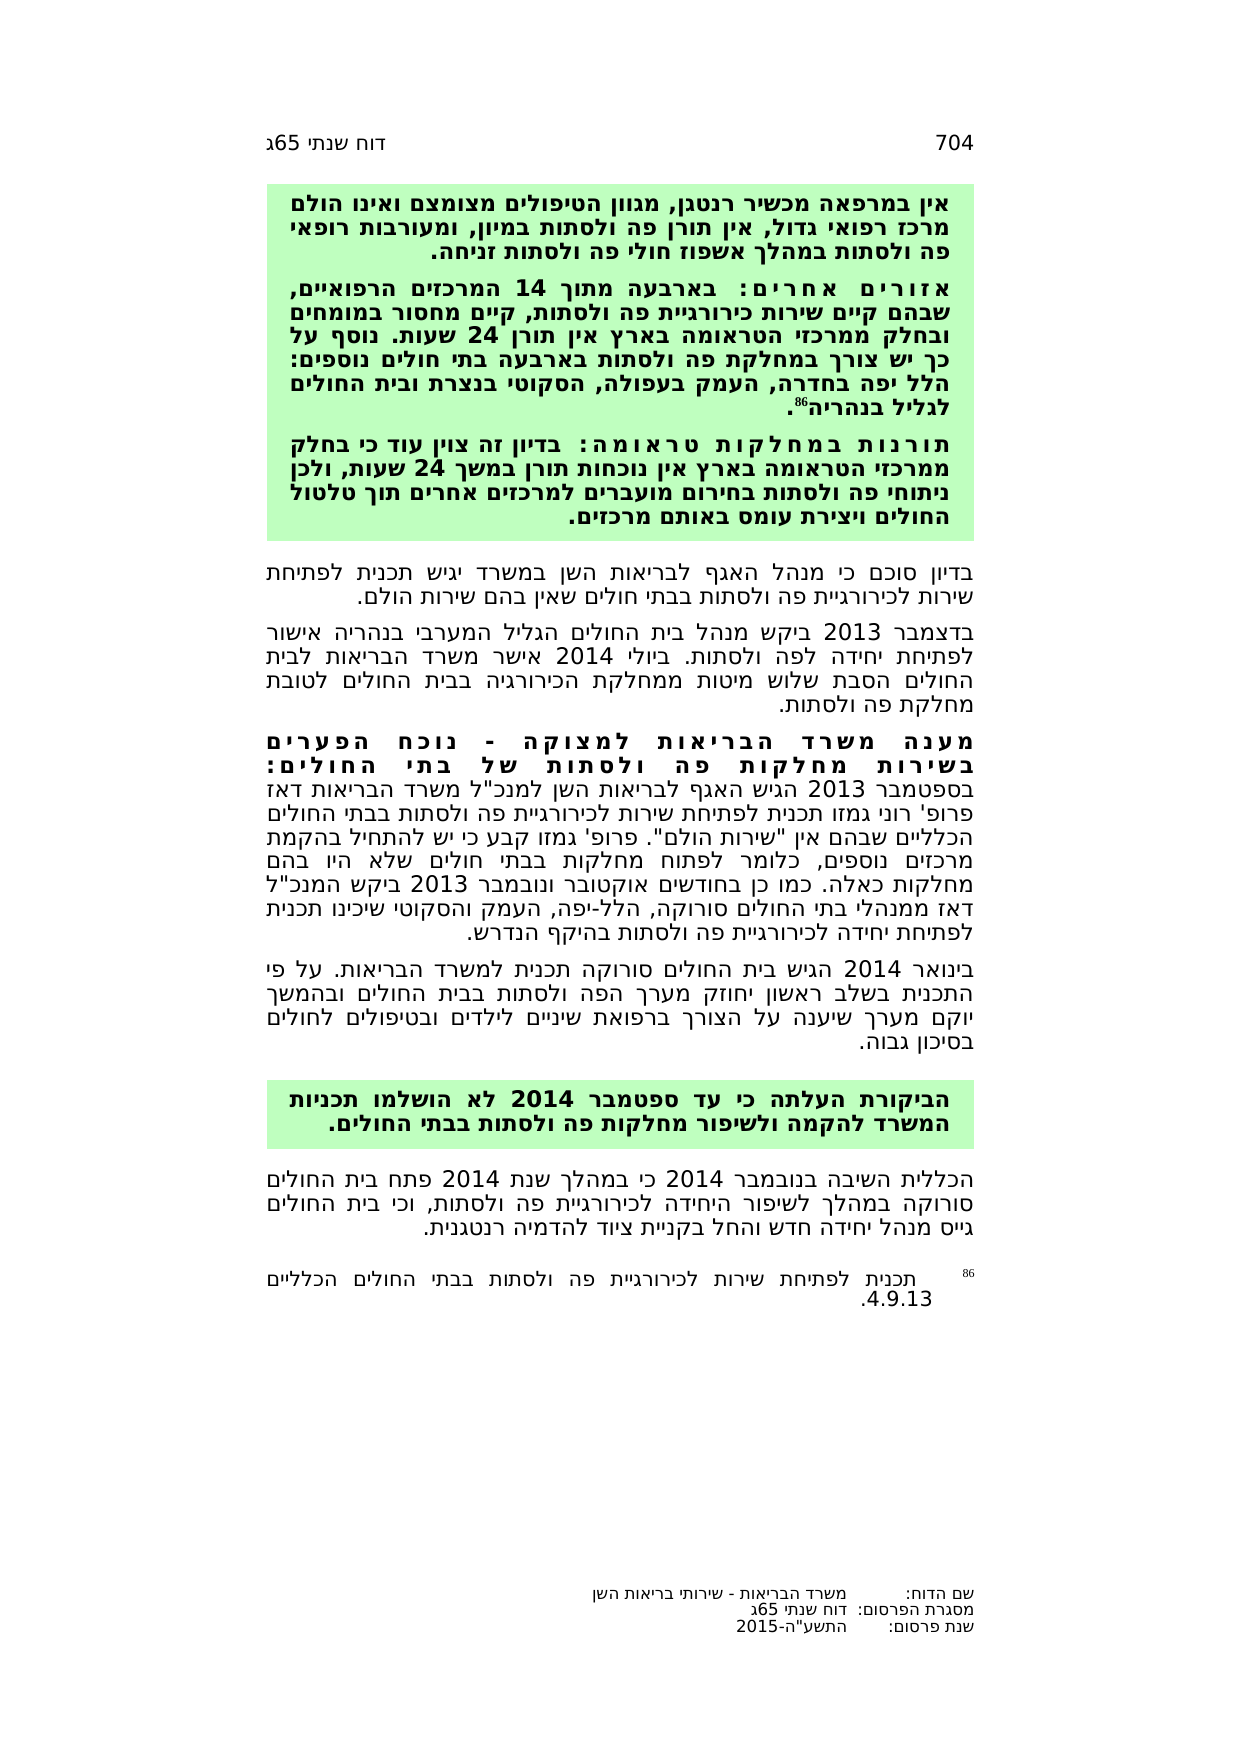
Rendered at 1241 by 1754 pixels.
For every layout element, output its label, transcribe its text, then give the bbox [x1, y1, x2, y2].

text תורנות במחלקות טראומה: בדיון זה צוין עוד כי בחלק ממרכזי הטראומה בארץ אין נוכחות תורן במשך 24 שעות, ולכן ניתוחי פה ולסתות בחירום מועברים למרכזים אחרים תוך טלטול החולים ויצירת עומס באותם מרכזים. [267, 424, 974, 541]
text הביקורת העלתה כי עד ספטמבר 2014 לא הושלמו תכניות המשרד להקמה ולשיפור מחלקות פה ולסתות בבתי החולים. [267, 1080, 974, 1149]
text בדיון סוכם כי מנהל האגף לבריאות השן במשרד יגיש תכנית לפתיחת שירות לכירורגיית פה ולסתות בבתי חולים שאין בהם שירות הולם. [266, 561, 974, 609]
text אזור הדרום: ביולי 2013 נערך דיון במשרד הבריאות, ובו צוין כי בסורוקה אין מחלקת פה ולסתות אלא יחידה קטנה בלבד, ולכן גם אין בה כונן או תורן. כתוצאה מכך כל אזור הדרום נסמך על המחלקה בבית חולים ברזילי ומחלקות בבתי חולים אחרים במרכז; נתונים אלו עלו גם מביקורת שעשה משרד הבריאות בספטמבר 2013 במרפאת פה ולסתות בבית החולים סורוקה בבאר שבע. מביקורת זו עלה, בין השאר, כי אין במרפאה מכשיר רנטגן, מגוון הטיפולים מצומצם ואינו הולם מרכז רפואי גדול, אין תורן פה ולסתות במיון, ומעורבות רופאי פה ולסתות במהלך אשפוז חולי פה ולסתות זניחה. [267, 184, 974, 264]
text בינואר 2014 הגיש בית החולים סורוקה תכנית למשרד הבריאות. על פי התכנית בשלב ראשון יחוזק מערך הפה ולסתות בבית החולים ובהמשך יוקם מערך שיענה על הצורך ברפואת שיניים לילדים ובטיפולים לחולים בסיכון גבוה. [266, 958, 974, 1054]
text בדצמבר 2013 ביקש מנהל בית החולים הגליל המערבי בנהריה אישור לפתיחת יחידה לפה ולסתות. ביולי 2014 אישר משרד הבריאות לבית החולים הסבת שלוש מיטות ממחלקת הכירורגיה בבית החולים לטובת מחלקת פה ולסתות. [266, 622, 974, 717]
text הכללית השיבה בנובמבר 2014 כי במהלך שנת 2014 פתח בית החולים סורוקה במהלך לשיפור היחידה לכירורגיית פה ולסתות, וכי בית החולים גייס מנהל יחידה חדש והחל בקניית ציוד להדמיה רנטגנית. [266, 1168, 974, 1240]
text מענה משרד הבריאות למצוקה - נוכח הפערים בשירות מחלקות פה ולסתות של בתי החולים: בספטמבר 2013 הגיש האגף לבריאות השן למנכ"ל משרד הבריאות דאז פרופ' רוני גמזו תכנית לפתיחת שירות לכירורגיית פה ולסתות בבתי החולים הכלליים שבהם אין "שירות הולם". פרופ' גמזו קבע כי יש להתחיל בהקמת מרכזים נוספים, כלומר לפתוח מחלקות בבתי חולים שלא היו בהם מחלקות כאלה. כמו כן בחודשים אוקטובר ונובמבר 2013 ביקש המנכ"ל דאז ממנהלי בתי החולים סורוקה, הלל-יפה, העמק והסקוטי שיכינו תכנית לפתיחת יחידה לכירורגיית פה ולסתות בהיקף הנדרש. [266, 730, 974, 946]
text אזורים אחרים: בארבעה מתוך 14 המרכזים הרפואיים, שבהם קיים שירות כירורגיית פה ולסתות, קיים מחסור במומחים ובחלק ממרכזי הטראומה בארץ אין תורן 24 שעות. נוסף על כך יש צורך במחלקת פה ולסתות בארבעה בתי חולים נוספים: הלל יפה בחדרה, העמק בעפולה, הסקוטי בנצרת ובית החולים לגליל בנהריה. [267, 267, 974, 421]
